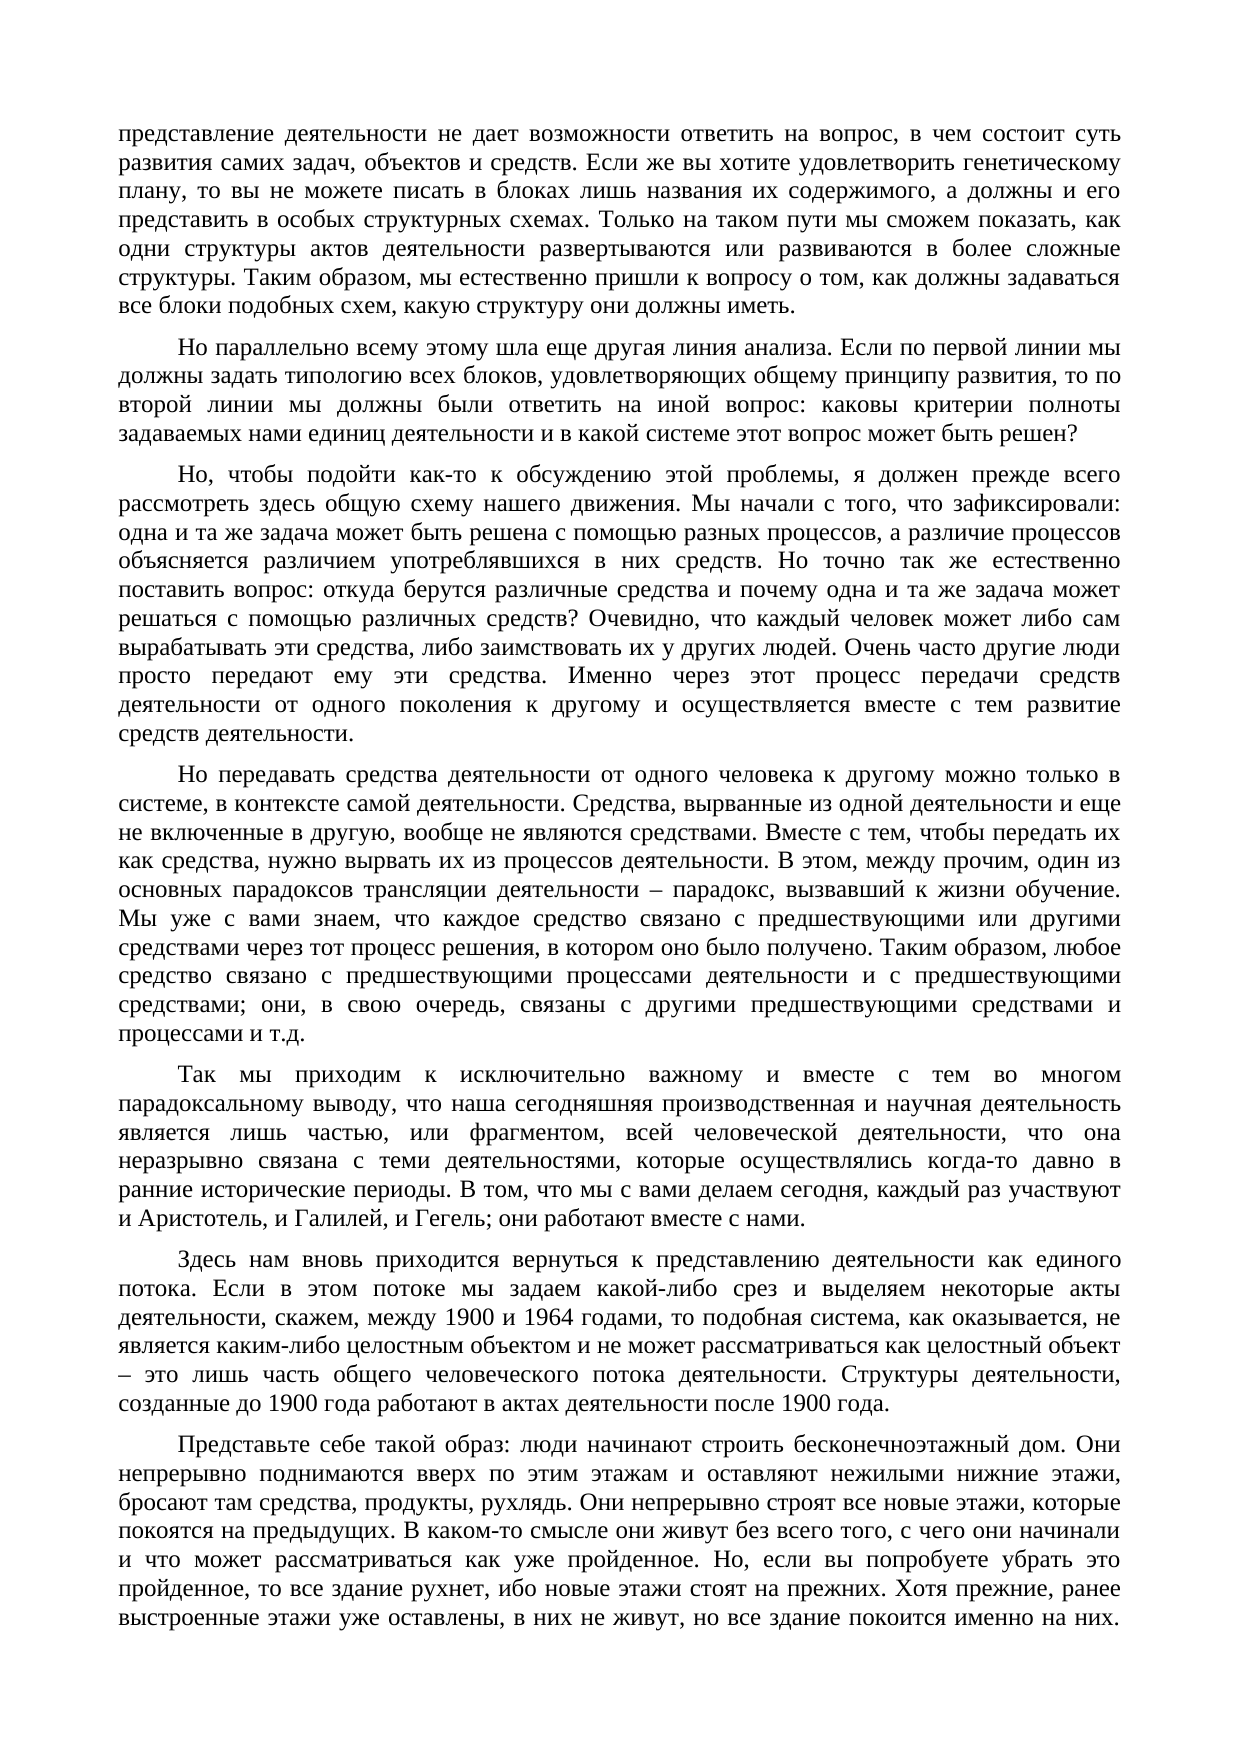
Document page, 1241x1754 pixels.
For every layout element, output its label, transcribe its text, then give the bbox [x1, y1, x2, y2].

text Но, чтобы подойти как-то к обсуждению этой проблемы, я должен прежде всего рассмотреть здесь общую схему нашего движения. Мы начали с того, что зафиксировали: одна и та же задача может быть решена с помощью разных процессов, а различие процессов объясняется различием употреблявшихся в них средств. Но точно так же естественно поставить вопрос: откуда берутся различные средства и почему одна и та же задача может решаться с помощью различных средств? Очевидно, что каждый человек может либо сам вырабатывать эти средства, либо заимствовать их у других людей. Очень часто другие люди просто передают ему эти средства. Именно через этот процесс передачи средств деятельности от одного поколения к другому и осуществляется вместе с тем развитие средств деятельности. [118, 459, 1122, 747]
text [118, 118, 1122, 319]
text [118, 1429, 1122, 1631]
text Так мы приходим к исключительно важному и вместе с тем во многом парадоксальному выводу, что наша сегодняшняя производственная и научная деятельность является лишь частью, или фрагментом, всей человеческой деятельности, что она неразрывно связана с теми деятельностями, которые осуществлялись когда-то давно в ранние исторические периоды. В том, что мы с вами делаем сегодня, каждый раз участвуют и Аристотель, и Галилей, и Гегель; они работают вместе с нами. [118, 1059, 1122, 1232]
text Но параллельно всему этому шла еще другая линия анализа. Если по первой линии мы должны задать типологию всех блоков, удовлетворяющих общему принципу развития, то по второй линии мы должны были ответить на иной вопрос: каковы критерии полноты задаваемых нами единиц деятельности и в какой системе этот вопрос может быть решен? [118, 332, 1122, 447]
text Здесь нам вновь приходится вернуться к представлению деятельности как единого потока. Если в этом потоке мы задаем какой-либо срез и выделяем некоторые акты деятельности, скажем, между 1900 и 1964 годами, то подобная система, как оказывается, не является каким-либо целостным объектом и не может рассматриваться как целостный объект – это лишь часть общего человеческого потока деятельности. Структуры деятельности, созданные до 1900 года работают в актах деятельности после 1900 года. [118, 1244, 1122, 1417]
text Но передавать средства деятельности от одного человека к другому можно только в системе, в контексте самой деятельности. Средства, вырванные из одной деятельности и еще не включенные в другую, вообще не являются средствами. Вместе с тем, чтобы передать их как средства, нужно вырвать их из процессов деятельности. В этом, между прочим, один из основных парадоксов трансляции деятельности – парадокс, вызвавший к жизни обучение. Мы уже с вами знаем, что каждое средство связано с предшествующими или другими средствами через тот процесс решения, в котором оно было получено. Таким образом, любое средство связано с предшествующими процессами деятельности и с предшествующими средствами; они, в свою очередь, связаны с другими предшествующими средствами и процессами и т.д. [118, 759, 1122, 1047]
